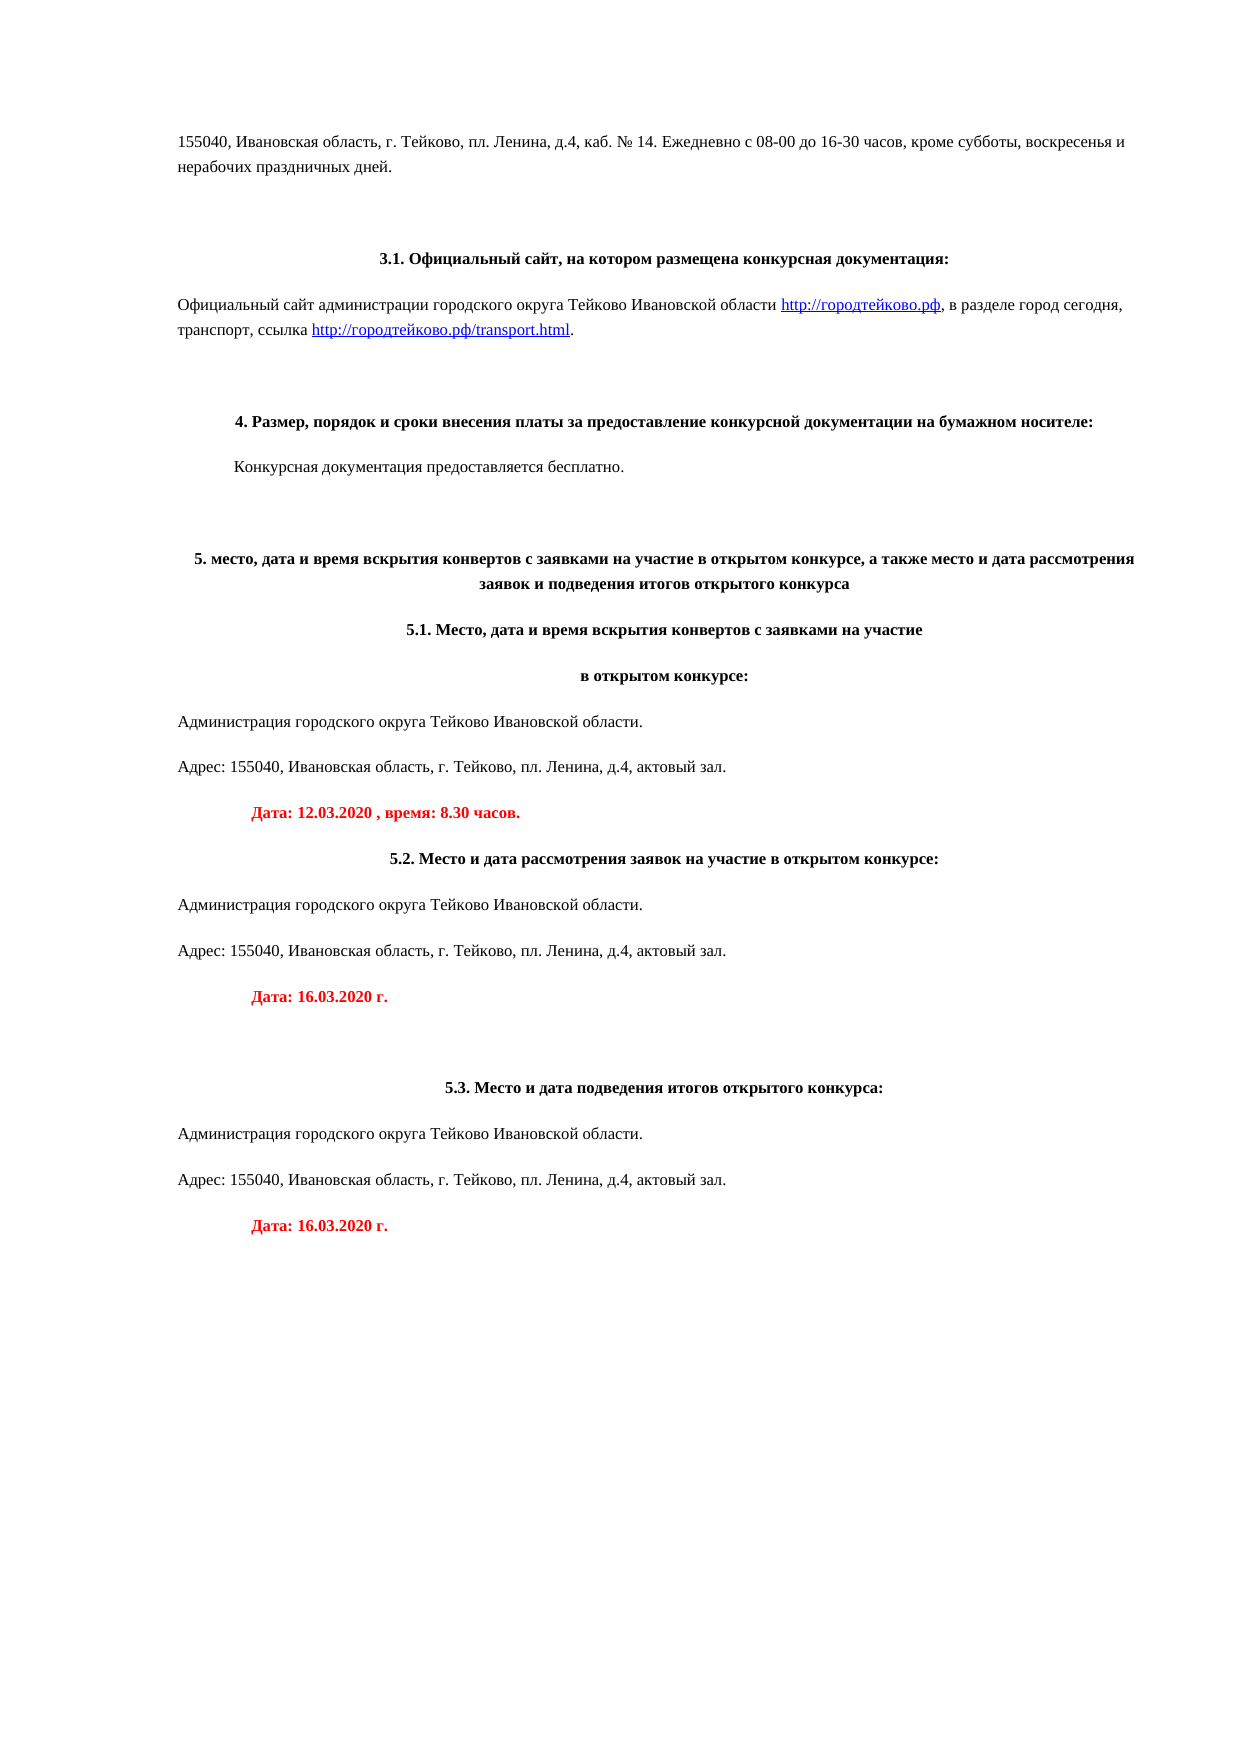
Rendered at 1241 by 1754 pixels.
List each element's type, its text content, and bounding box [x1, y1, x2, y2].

text 3.1. Официальный сайт, на котором размещена конкурсная документация: [177, 243, 1152, 268]
text Адрес: 155040, Ивановская область, г. Тейково, пл. Ленина, д.4, актовый зал. [177, 751, 1152, 776]
text Дата: 16.03.2020 г. [177, 981, 1152, 1006]
text 155040, Ивановская область, г. Тейково, пл. Ленина, д.4, каб. № 14. Ежедневно с 08-00 до 16-30 часов, кроме субботы, воскресенья и нерабочих праздничных дней. [177, 126, 1152, 176]
text Дата: 16.03.2020 г. [177, 1210, 1152, 1235]
text 5.1. Место, дата и время вскрытия конвертов с заявками на участие [177, 614, 1152, 639]
text 4. Размер, порядок и сроки внесения платы за предоставление конкурсной документации на бумажном носителе: [177, 406, 1152, 431]
text 5. место, дата и время вскрытия конвертов с заявками на участие в открытом конкурсе, а также место и дата рассмотрения заявок и подведения итогов открытого конкурса [177, 543, 1152, 593]
text Администрация городского округа Тейково Ивановской области. [177, 889, 1152, 914]
text Адрес: 155040, Ивановская область, г. Тейково, пл. Ленина, д.4, актовый зал. [177, 1164, 1152, 1189]
text Официальный сайт администрации городского округа Тейково Ивановской области http://городтейково.рф, в разделе город сегодня, транспорт, ссылка http://городтейково.рф/transport.html. [177, 289, 1152, 339]
text Дата: 12.03.2020 , время: 8.30 часов. [177, 797, 1152, 822]
text 5.2. Место и дата рассмотрения заявок на участие в открытом конкурсе: [177, 843, 1152, 868]
text Администрация городского округа Тейково Ивановской области. [177, 1118, 1152, 1143]
text в открытом конкурсе: [177, 660, 1152, 685]
text Администрация городского округа Тейково Ивановской области. [177, 706, 1152, 731]
text Конкурсная документация предоставляется бесплатно. [177, 451, 1152, 476]
text Адрес: 155040, Ивановская область, г. Тейково, пл. Ленина, д.4, актовый зал. [177, 935, 1152, 960]
text 5.3. Место и дата подведения итогов открытого конкурса: [177, 1072, 1152, 1097]
